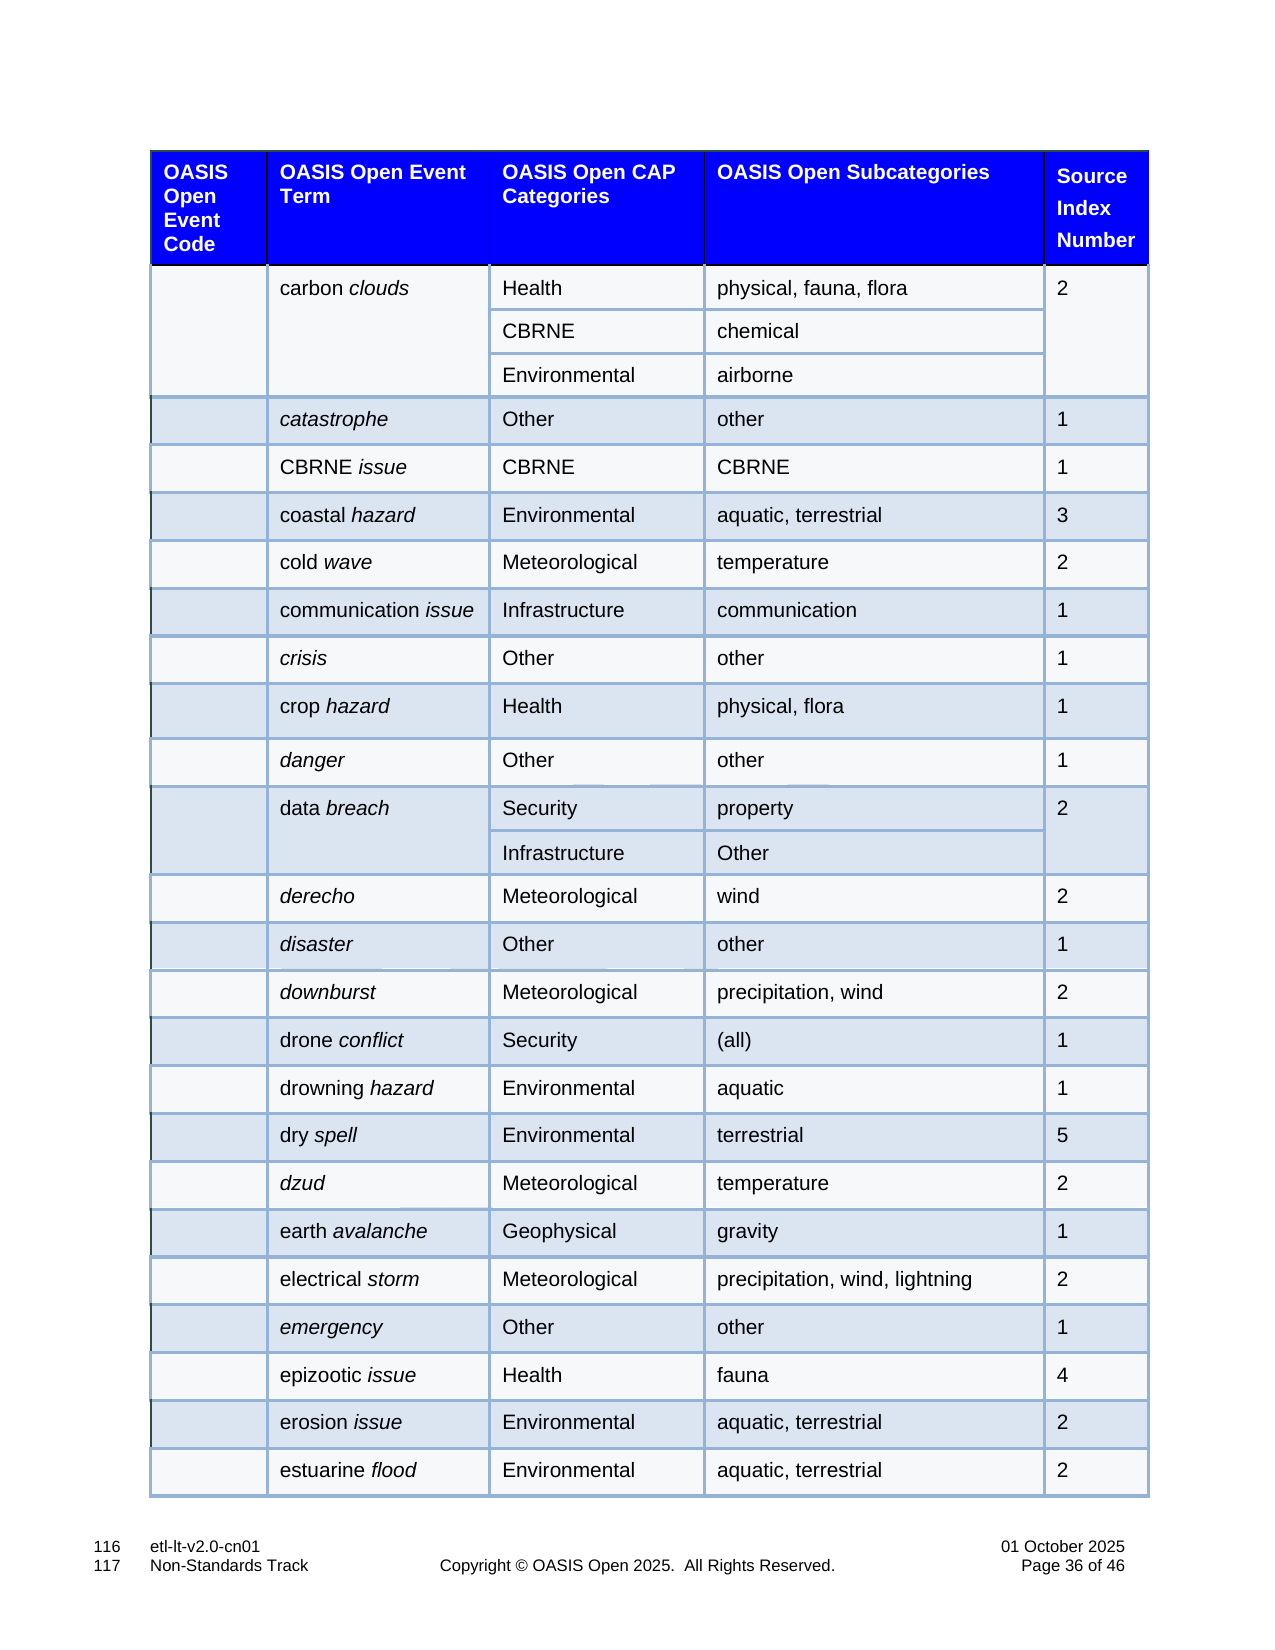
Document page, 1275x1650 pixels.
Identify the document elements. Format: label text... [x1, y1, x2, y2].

table_cell Other [491, 1306, 703, 1351]
table_cell derecho [269, 876, 488, 921]
table_cell aquatic, terrestrial [706, 1402, 1043, 1447]
table_cell 1 [1046, 590, 1147, 634]
table_cell Other [491, 740, 703, 784]
table_cell Environmental [491, 1067, 703, 1112]
table_cell estuarine flood [269, 1450, 488, 1494]
table_cell temperature [706, 542, 1043, 587]
table_cell 1 [1046, 638, 1147, 682]
table_cell [152, 972, 266, 1016]
table_cell [152, 924, 266, 968]
table_cell disaster [269, 924, 488, 968]
table_cell downburst [269, 972, 488, 1016]
table_cell Meteorological [491, 972, 703, 1016]
table_cell other [706, 740, 1043, 784]
table_cell terrestrial [706, 1115, 1043, 1160]
table_cell catastrophe [269, 399, 488, 443]
table_cell Health [491, 685, 703, 737]
table_cell coastal hazard [269, 494, 488, 539]
table_cell 1 [1046, 446, 1147, 491]
table_cell temperature [706, 1163, 1043, 1207]
table_cell Meteorological [491, 876, 703, 921]
table_cell precipitation, wind [706, 972, 1043, 1016]
table_cell 2 [1046, 876, 1147, 921]
table_cell other [706, 638, 1043, 682]
table_cell [152, 446, 266, 491]
table_cell Environmental [491, 494, 703, 539]
table_cell danger [269, 740, 488, 784]
table_cell aquatic [706, 1067, 1043, 1112]
table_cell [152, 638, 266, 682]
table_header OASIS Open Event Term [268, 152, 489, 264]
table_cell [152, 266, 266, 395]
table_cell [152, 1450, 266, 1494]
table_cell CBRNE issue [269, 446, 488, 491]
table_cell Other [491, 924, 703, 968]
table_cell cold wave [269, 542, 488, 587]
table_cell 1 [1046, 1306, 1147, 1351]
table_cell [152, 590, 266, 634]
table_cell physical, fauna, flora [706, 266, 1043, 308]
table_cell [152, 1163, 266, 1207]
table_cell erosion issue [269, 1402, 488, 1447]
table_cell Geophysical [491, 1211, 703, 1255]
table_cell [152, 1211, 266, 1255]
table_cell 2 [1046, 1259, 1147, 1303]
table_cell Meteorological [491, 1163, 703, 1207]
table_cell Environmental [491, 1450, 703, 1494]
table_cell 1 [1046, 924, 1147, 968]
table_cell Health [491, 1354, 703, 1399]
table_cell 1 [1046, 1019, 1147, 1064]
table_cell crop hazard [269, 685, 488, 737]
table_cell dry spell [269, 1115, 488, 1160]
table_cell Other [706, 832, 1043, 873]
table_cell 4 [1046, 1354, 1147, 1399]
table_cell (all) [706, 1019, 1043, 1064]
table_cell Security [491, 788, 703, 829]
table_cell property [706, 788, 1043, 829]
table_cell [152, 1019, 266, 1064]
table_cell 2 [1046, 788, 1147, 873]
table_cell 2 [1046, 1402, 1147, 1447]
table_cell 2 [1046, 1163, 1147, 1207]
table_cell data breach [269, 788, 488, 873]
table_cell [152, 1306, 266, 1351]
table_cell 3 [1046, 494, 1147, 539]
table_cell Security [491, 1019, 703, 1064]
table_cell drone conflict [269, 1019, 488, 1064]
table_cell [152, 399, 266, 443]
table_cell communication issue [269, 590, 488, 634]
table_cell [152, 494, 266, 539]
table_cell 2 [1046, 1450, 1147, 1494]
table_cell wind [706, 876, 1043, 921]
table_cell [152, 1067, 266, 1112]
table_cell aquatic, terrestrial [706, 1450, 1043, 1494]
table_cell 2 [1046, 542, 1147, 587]
table_cell [152, 1259, 266, 1303]
table_cell [152, 1115, 266, 1160]
table_cell Meteorological [491, 542, 703, 587]
table_cell precipitation, wind, lightning [706, 1259, 1043, 1303]
table_cell 2 [1046, 266, 1147, 395]
table_header OASIS Open Event Code [152, 152, 266, 264]
table_cell 2 [1046, 972, 1147, 1016]
table_cell fauna [706, 1354, 1043, 1399]
table_cell aquatic, terrestrial [706, 494, 1043, 539]
table_cell 1 [1046, 399, 1147, 443]
table_cell airborne [706, 355, 1043, 395]
table_cell 1 [1046, 1067, 1147, 1112]
table_cell [152, 876, 266, 921]
table_cell chemical [706, 311, 1043, 352]
table_header Source Index Number [1045, 152, 1148, 264]
table_cell crisis [269, 638, 488, 682]
table_header OASIS Open Subcategories [705, 152, 1043, 264]
table_cell [152, 1354, 266, 1399]
table_cell [152, 740, 266, 784]
table_cell Health [491, 266, 703, 308]
table_cell emergency [269, 1306, 488, 1351]
table_cell 1 [1046, 685, 1147, 737]
table_cell [152, 542, 266, 587]
table_cell 5 [1046, 1115, 1147, 1160]
table_cell carbon clouds [269, 266, 488, 395]
table_cell Meteorological [491, 1259, 703, 1303]
table_cell other [706, 399, 1043, 443]
table_cell physical, flora [706, 685, 1043, 737]
table_cell earth avalanche [269, 1211, 488, 1255]
table_cell CBRNE [491, 311, 703, 352]
table_cell gravity [706, 1211, 1043, 1255]
table_cell [152, 788, 266, 873]
table_cell other [706, 924, 1043, 968]
table_cell Environmental [491, 355, 703, 395]
table_cell [152, 685, 266, 737]
table_cell other [706, 1306, 1043, 1351]
table_header OASIS Open CAP Categories [490, 152, 704, 264]
table_cell CBRNE [491, 446, 703, 491]
table_cell dzud [269, 1163, 488, 1207]
table_cell Infrastructure [491, 590, 703, 634]
table_cell CBRNE [706, 446, 1043, 491]
table_cell [152, 1402, 266, 1447]
table_cell Environmental [491, 1115, 703, 1160]
table_cell electrical storm [269, 1259, 488, 1303]
table_cell drowning hazard [269, 1067, 488, 1112]
table_cell Other [491, 399, 703, 443]
table_cell Environmental [491, 1402, 703, 1447]
table_cell Other [491, 638, 703, 682]
table_cell 1 [1046, 740, 1147, 784]
table_cell Infrastructure [491, 832, 703, 873]
table_cell epizootic issue [269, 1354, 488, 1399]
table_cell 1 [1046, 1211, 1147, 1255]
table_cell communication [706, 590, 1043, 634]
